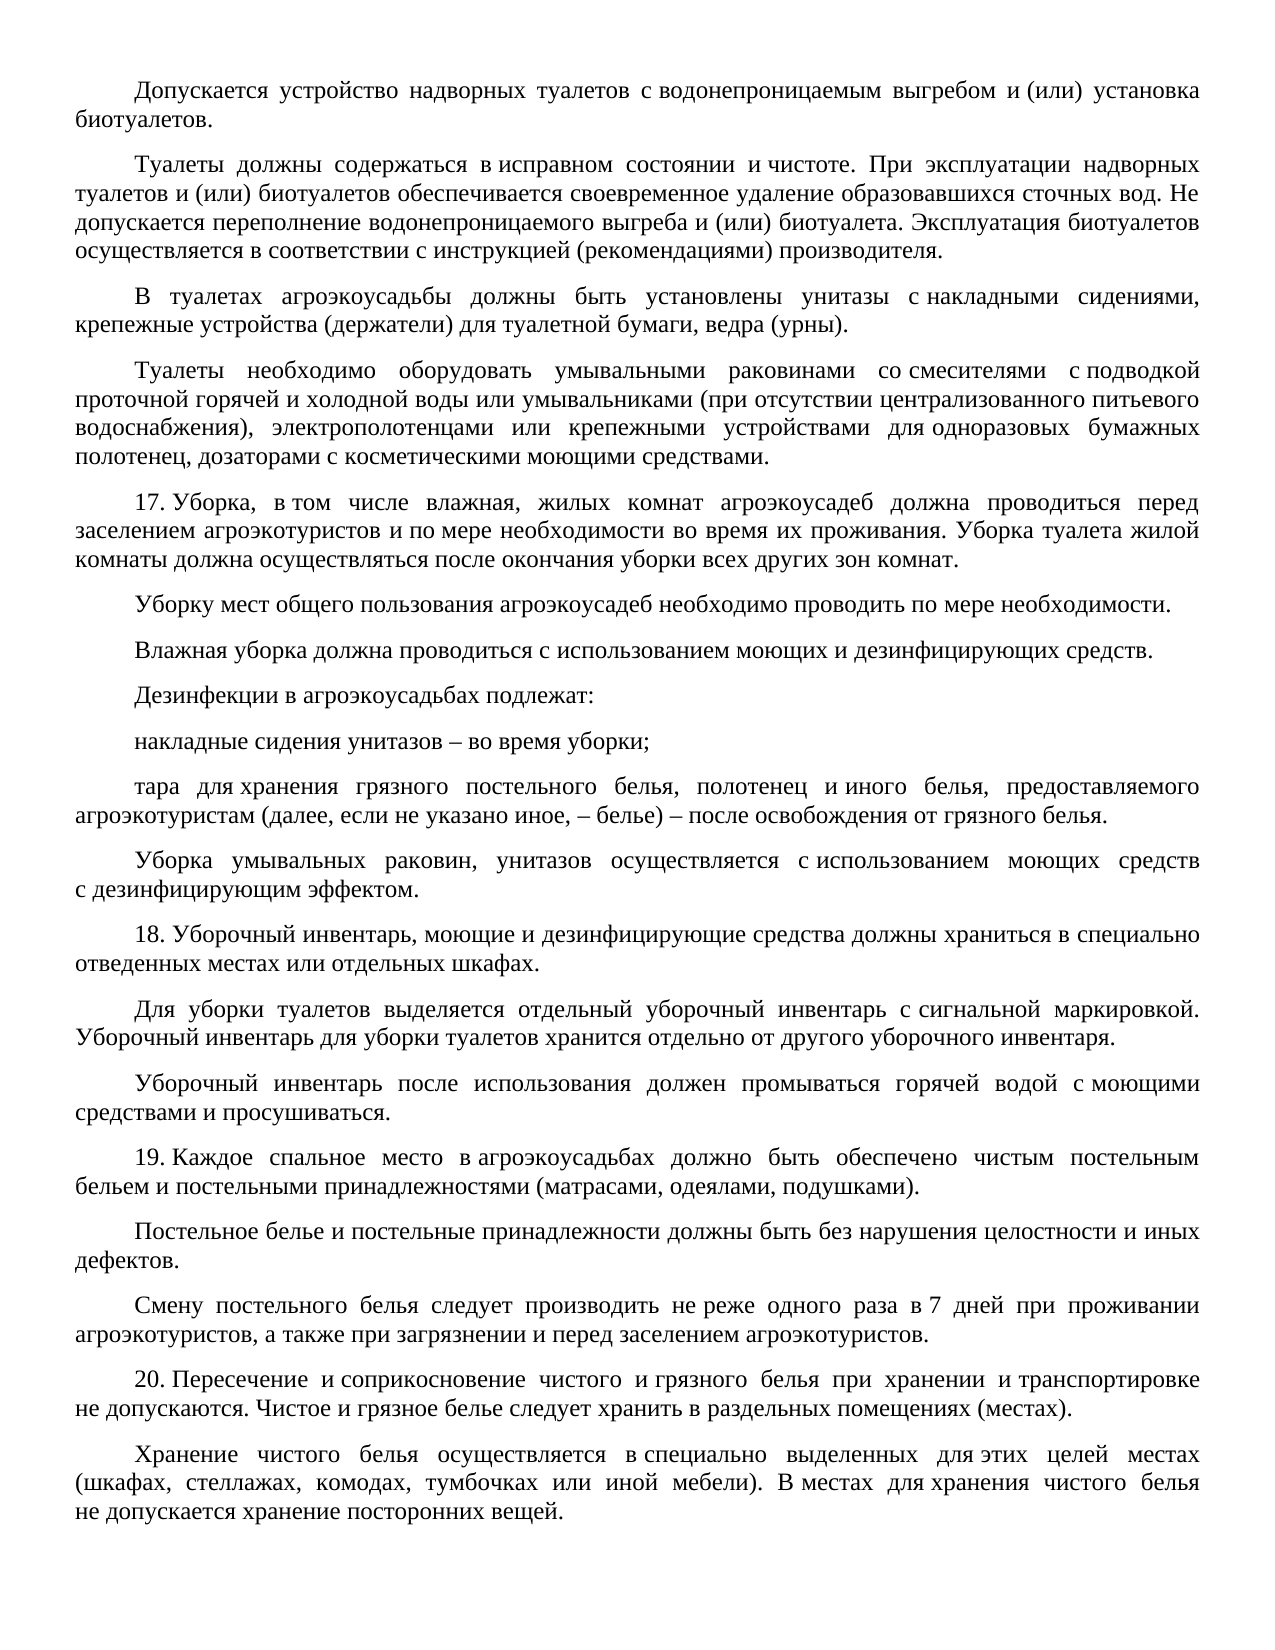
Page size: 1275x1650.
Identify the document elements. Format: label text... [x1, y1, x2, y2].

text 18. Уборочный инвентарь, моющие и дезинфицирующие средства должны храниться в специально отведенных местах или отдельных шкафах. [75, 919, 1200, 977]
text Уборку мест общего пользования агроэкоусадеб необходимо проводить по мере необходимости. [75, 589, 1200, 618]
text Смену постельного белья следует производить не реже одного раза в 7 дней при проживании агроэкотуристов, а также при загрязнении и перед заселением агроэкотуристов. [75, 1290, 1200, 1348]
text накладные сидения унитазов – во время уборки; [75, 726, 1200, 754]
text Туалеты должны содержаться в исправном состоянии и чистоте. При эксплуатации надворных туалетов и (или) биотуалетов обеспечивается своевременное удаление образовавшихся сточных вод. Не допускается переполнение водонепроницаемого выгреба и (или) биотуалета. Эксплуатация биотуалетов осуществляется в соответствии с инструкцией (рекомендациями) производителя. [75, 149, 1200, 264]
text 20. Пересечение и соприкосновение чистого и грязного белья при хранении и транспортировке не допускаются. Чистое и грязное белье следует хранить в раздельных помещениях (местах). [75, 1364, 1200, 1422]
text тара для хранения грязного постельного белья, полотенец и иного белья, предоставляемого агроэкотуристам (далее, если не указано иное, – белье) – после освобождения от грязного белья. [75, 771, 1200, 829]
text В туалетах агроэкоусадьбы должны быть установлены унитазы с накладными сидениями, крепежные устройства (держатели) для туалетной бумаги, ведра (урны). [75, 281, 1200, 338]
text 19. Каждое спальное место в агроэкоусадьбах должно быть обеспечено чистым постельным бельем и постельными принадлежностями (матрасами, одеялами, подушками). [75, 1142, 1200, 1199]
text Туалеты необходимо оборудовать умывальными раковинами со смесителями с подводкой проточной горячей и холодной воды или умывальниками (при отсутствии централизованного питьевого водоснабжения), электрополотенцами или крепежными устройствами для одноразовых бумажных полотенец, дозаторами с косметическими моющими средствами. [75, 355, 1200, 470]
text Уборочный инвентарь после использования должен промываться горячей водой с моющими средствами и просушиваться. [75, 1068, 1200, 1125]
text Уборка умывальных раковин, унитазов осуществляется с использованием моющих средств с дезинфицирующим эффектом. [75, 845, 1200, 903]
text Влажная уборка должна проводиться с использованием моющих и дезинфицирующих средств. [75, 635, 1200, 664]
text Дезинфекции в агроэкоусадьбах подлежат: [75, 680, 1200, 709]
text 17. Уборка, в том числе влажная, жилых комнат агроэкоусадеб должна проводиться перед заселением агроэкотуристов и по мере необходимости во время их проживания. Уборка туалета жилой комнаты должна осуществляться после окончания уборки всех других зон комнат. [75, 487, 1200, 573]
text Постельное белье и постельные принадлежности должны быть без нарушения целостности и иных дефектов. [75, 1216, 1200, 1274]
text Для уборки туалетов выделяется отдельный уборочный инвентарь с сигнальной маркировкой. Уборочный инвентарь для уборки туалетов хранится отдельно от другого уборочного инвентаря. [75, 994, 1200, 1051]
text Хранение чистого белья осуществляется в специально выделенных для этих целей местах (шкафах, стеллажах, комодах, тумбочках или иной мебели). В местах для хранения чистого белья не допускается хранение посторонних вещей. [75, 1439, 1200, 1525]
text Допускается устройство надворных туалетов с водонепроницаемым выгребом и (или) установка биотуалетов. [75, 75, 1200, 132]
